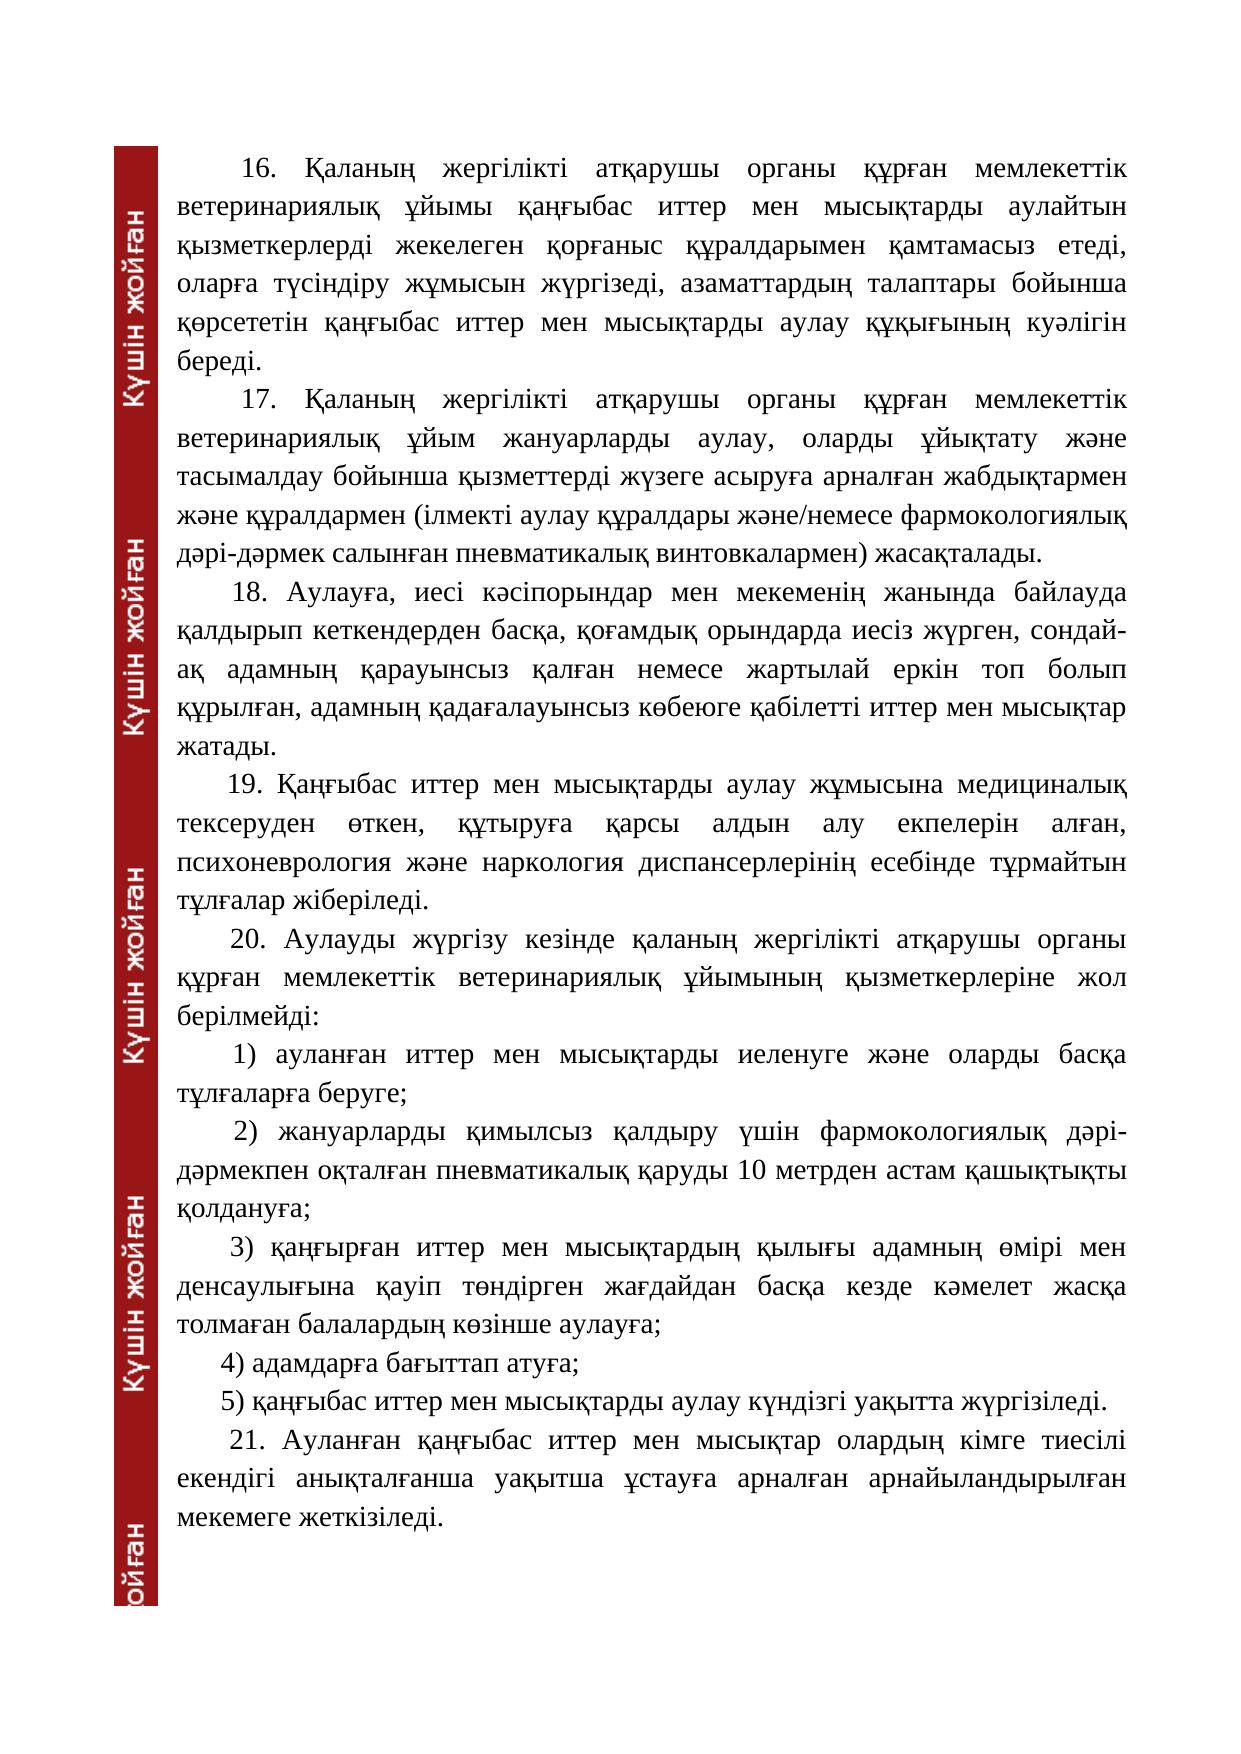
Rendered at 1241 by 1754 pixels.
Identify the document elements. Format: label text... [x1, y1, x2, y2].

text 16. Қаланың жергiлiктi атқарушы органы құрған мемлекеттiк ветеринариялық ұйымы қаңғыбас иттер мен мысықтарды аулайтын қызметкерлерді жекелеген қорғаныс құралдарымен қамтамасыз етеді, оларға түсіндіру жұмысын жүргізеді, азаматтардың талаптары бойынша қөрсететін қаңғыбас иттер мен мысықтарды аулау құқығының куәлігін береді. [112, 150, 1128, 376]
picture [114, 146, 158, 150]
text 1) ауланған иттер мен мысықтарды иеленуге және оларды басқа тұлғаларға беруге; [112, 1036, 1128, 1108]
picture [114, 1532, 158, 1606]
picture [114, 916, 158, 921]
picture [114, 569, 158, 574]
picture [114, 376, 158, 381]
picture [114, 1378, 158, 1383]
picture [114, 1031, 158, 1036]
picture [114, 1108, 158, 1113]
picture [114, 1224, 158, 1229]
text 21. Ауланған қаңғыбас иттер мен мысықтар олардың кімге тиесілі екендігі анықталғанша уақытша ұстауға арналған арнайыландырылған мекемеге жеткізіледі. [112, 1422, 1128, 1532]
picture [114, 1340, 158, 1345]
text 17. Қаланың жергiлiктi атқарушы органы құрған мемлекеттiк ветеринариялық ұйым жануарларды аулау, оларды ұйықтату және тасымалдау бойынша қызметтерді жүзеге асыруға арналған жабдықтармен және құралдармен (ілмекті аулау құралдары және/немесе фармокологиялық дәрі-дәрмек салынған пневматикалық винтовкалармен) жасақталады. [112, 381, 1128, 569]
text 4) адамдарға бағыттап атуға; [112, 1345, 1128, 1378]
text 3) қаңғырған иттер мен мысықтардың қылығы адамның өмірі мен денсаулығына қауіп төндірген жағдайдан басқа кезде кәмелет жасқа толмаған балалардың көзінше аулауға; [112, 1229, 1128, 1340]
text 5) қаңғыбас иттер мен мысықтарды аулау күндізгі уақытта жүргізіледі. [112, 1383, 1128, 1417]
text 20. Аулауды жүргізу кезінде қаланың жергiлiктi атқарушы органы құрған мемлекеттiк ветеринариялық ұйымының қызметкерлеріне жол берілмейді: [112, 921, 1128, 1031]
picture [114, 1417, 158, 1422]
text 19. Қаңғыбас иттер мен мысықтарды аулау жұмысына медициналық тексеруден өткен, құтыруға қарсы алдын алу екпелерін алған, психоневрология және наркология диспансерлерінің есебінде тұрмайтын тұлғалар жіберіледі. [112, 767, 1128, 916]
text 18. Аулауға, иесі кәсіпорындар мен мекеменің жанында байлауда қалдырып кеткендерден басқа, қоғамдық орындарда иесіз жүрген, сондай-ақ адамның қарауынсыз қалған немесе жартылай еркін топ болып құрылған, адамның қадағалауынсыз көбеюге қабілетті иттер мен мысықтар жатады. [112, 574, 1128, 762]
picture [114, 762, 158, 767]
text 2) жануарларды қимылсыз қалдыру үшін фармокологиялық дәрі-дәрмекпен оқталған пневматикалық қаруды 10 метрден астам қашықтықты қолдануға; [112, 1113, 1128, 1224]
